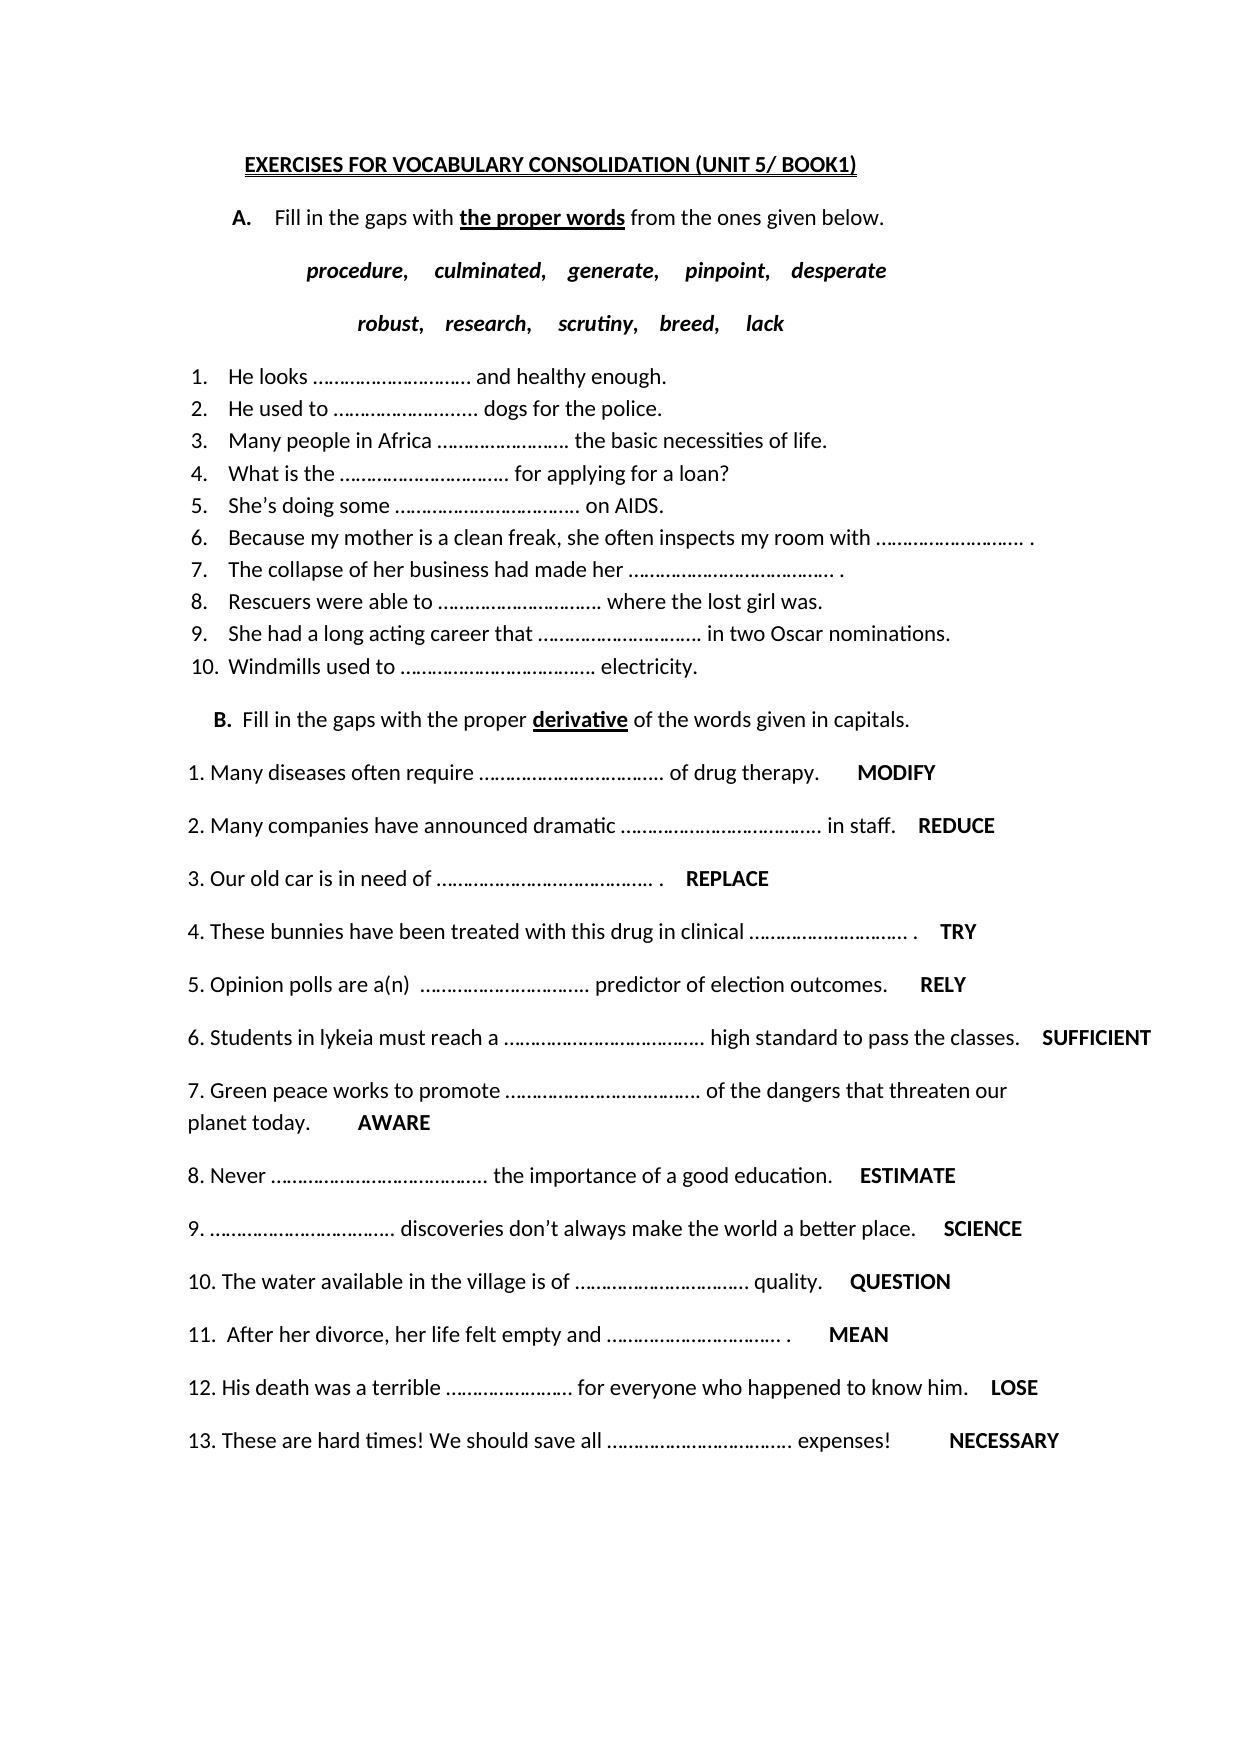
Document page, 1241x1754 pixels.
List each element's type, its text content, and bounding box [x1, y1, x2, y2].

text EXERCISES FOR VOCABULARY CONSOLIDATION (UNIT 5/ BOOK1) [187, 150, 1167, 178]
list Many people in Africa ……………………. the basic necessities of life. [191, 426, 1167, 454]
list She’s doing some …………………………….. on AIDS. [191, 491, 1167, 519]
text 12. His death was a terrible …………………… for everyone who happened to know him. LOSE [187, 1373, 1167, 1401]
list He used to …………………...... dogs for the police. [191, 394, 1167, 422]
text 9. …………………………….. discoveries don’t always make the world a better place. SCIENCE [187, 1214, 1167, 1242]
text 4. These bunnies have been treated with this drug in clinical ………………………… . TRY [187, 917, 1167, 945]
text 10. The water available in the village is of …………………………… quality. QUESTION [187, 1267, 1167, 1295]
text 6. Students in lykeia must reach a ……………………………….. high standard to pass the classes. SUFFICIENT [187, 1023, 1167, 1051]
text B. Fill in the gaps with the proper derivative of the words given in capitals. [187, 705, 1167, 733]
list She had a long acting career that …………………………. in two Oscar nominations. [191, 619, 1167, 648]
text 13. These are hard times! We should save all …………………………….. expenses! NECESSARY [187, 1426, 1167, 1454]
list Fill in the gaps with the proper words from the ones given below. [232, 203, 1167, 231]
text 7. Green peace works to promote ………………………………. of the dangers that threaten our planet today. AWARE [187, 1076, 1167, 1136]
text 8. Never ………………………………….. the importance of a good education. ESTIMATE [187, 1161, 1167, 1189]
text 1. Many diseases often require …………………………….. of drug therapy. MODIFY [187, 758, 1167, 786]
list What is the ………………………….. for applying for a loan? [191, 459, 1167, 487]
text 2. Many companies have announced dramatic ……………………………….. in staff. REDUCE [187, 811, 1167, 839]
list The collapse of her business had made her ………………………………… . [191, 555, 1167, 583]
text 11. After her divorce, her life felt empty and …………………………… . MEAN [187, 1320, 1167, 1348]
list Windmills used to ………………………………. electricity. [191, 652, 1167, 680]
list He looks ………………………… and healthy enough. [191, 362, 1167, 390]
text robust, research, scrutiny, breed, lack [187, 309, 1167, 337]
text procedure, culminated, generate, pinpoint, desperate [187, 256, 1167, 284]
text 3. Our old car is in need of ………………………………….. . REPLACE [187, 864, 1167, 892]
list Because my mother is a clean freak, she often inspects my room with ………………………. . [191, 523, 1167, 551]
text 5. Opinion polls are a(n) ………………………….. predictor of election outcomes. RELY [187, 970, 1167, 998]
list Rescuers were able to …………………………. where the lost girl was. [191, 587, 1167, 615]
